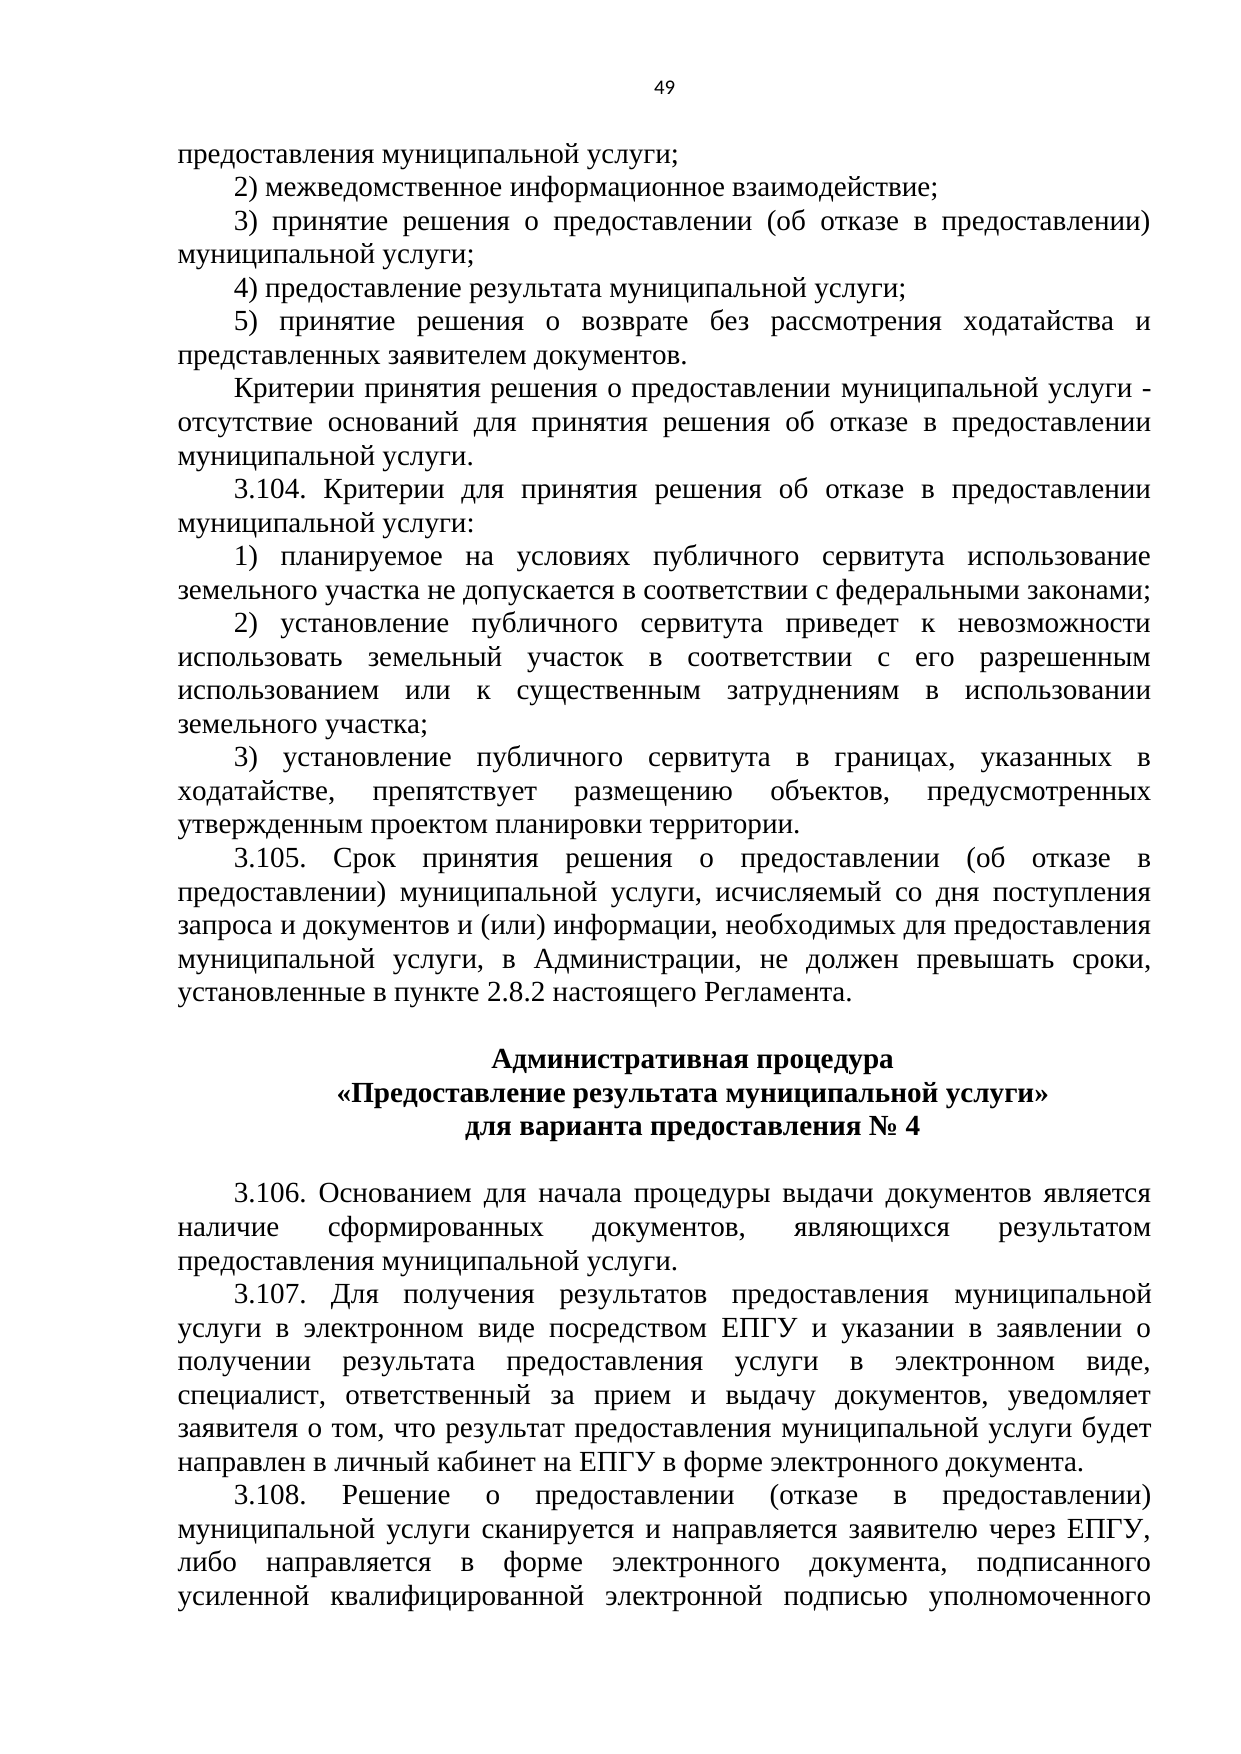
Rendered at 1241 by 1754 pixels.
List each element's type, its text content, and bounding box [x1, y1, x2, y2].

text «Предоставление результата муниципальной услуги» [177, 1075, 1152, 1108]
text 5) принятие решения о возврате без рассмотрения ходатайства и представленных заявителем документов. [177, 303, 1152, 371]
text 2) установление публичного сервитута приведет к невозможности использовать земельный участок в соответствии с его разрешенным использованием или к существенным затруднениям в использовании земельного участка; [177, 605, 1152, 739]
text 3.106. Основанием для начала процедуры выдачи документов является наличие сформированных документов, являющихся результатом предоставления муниципальной услуги. [177, 1176, 1152, 1276]
text 4) предоставление результата муниципальной услуги; [177, 270, 1152, 303]
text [177, 136, 1152, 169]
text Административная процедура [177, 1041, 1152, 1075]
text 3.105. Срок принятия решения о предоставлении (об отказе в предоставлении) муниципальной услуги, исчисляемый со дня поступления запроса и документов и (или) информации, необходимых для предоставления муниципальной услуги, в Администрации, не должен превышать сроки, установленные в пункте 2.8.2 настоящего Регламента. [177, 840, 1152, 1008]
text 3.104. Критерии для принятия решения об отказе в предоставлении муниципальной услуги: [177, 471, 1152, 538]
text 3) принятие решения о предоставлении (об отказе в предоставлении) муниципальной услуги; [177, 203, 1152, 270]
text 3) установление публичного сервитута в границах, указанных в ходатайстве, препятствует размещению объектов, предусмотренных утвержденным проектом планировки территории. [177, 739, 1152, 840]
text 1) планируемое на условиях публичного сервитута использование земельного участка не допускается в соответствии с федеральными законами; [177, 538, 1152, 605]
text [177, 1477, 1152, 1612]
text 3.107. Для получения результатов предоставления муниципальной услуги в электронном виде посредством ЕПГУ и указании в заявлении о получении результата предоставления услуги в электронном виде, специалист, ответственный за прием и выдачу документов, уведомляет заявителя о том, что результат предоставления муниципальной услуги будет направлен в личный кабинет на ЕПГУ в форме электронного документа. [177, 1276, 1152, 1477]
text для варианта предоставления № 4 [177, 1108, 1152, 1142]
text Критерии принятия решения о предоставлении муниципальной услуги - отсутствие оснований для принятия решения об отказе в предоставлении муниципальной услуги. [177, 371, 1152, 471]
text 2) межведомственное информационное взаимодействие; [177, 169, 1152, 203]
